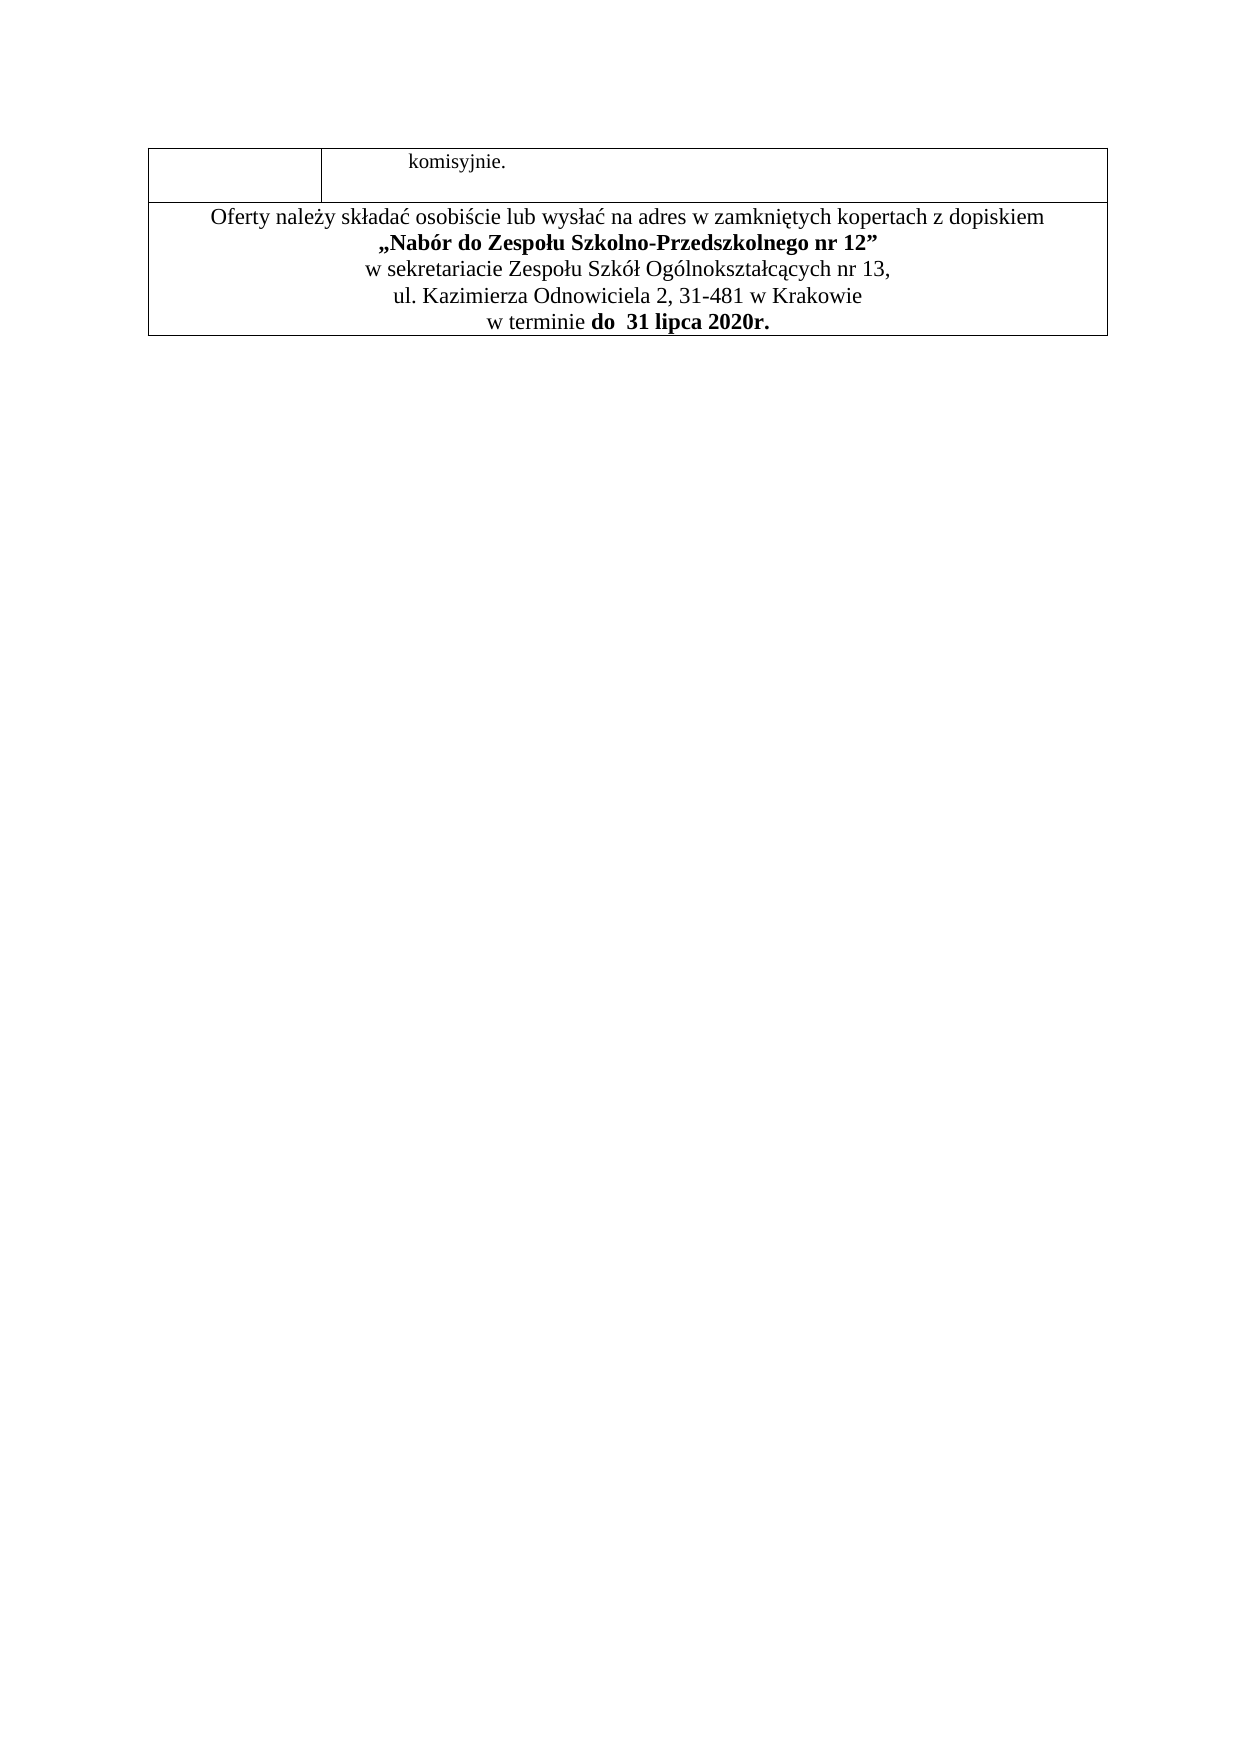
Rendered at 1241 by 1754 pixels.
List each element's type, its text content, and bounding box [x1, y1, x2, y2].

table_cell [149, 149, 321, 202]
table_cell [322, 149, 1107, 202]
table_cell Oferty należy składać osobiście lub wysłać na adres w zamkniętych kopertach z dopiskiem „Nabór do Zespołu Szkolno-Przedszkolnego nr 12” w sekretariacie Zespołu Szkół Ogólnokształcących nr 13, ul. Kazimierza Odnowiciela 2, 31-481 w Krakowie w terminie do 31 lipca 2020r. [149, 203, 1107, 334]
